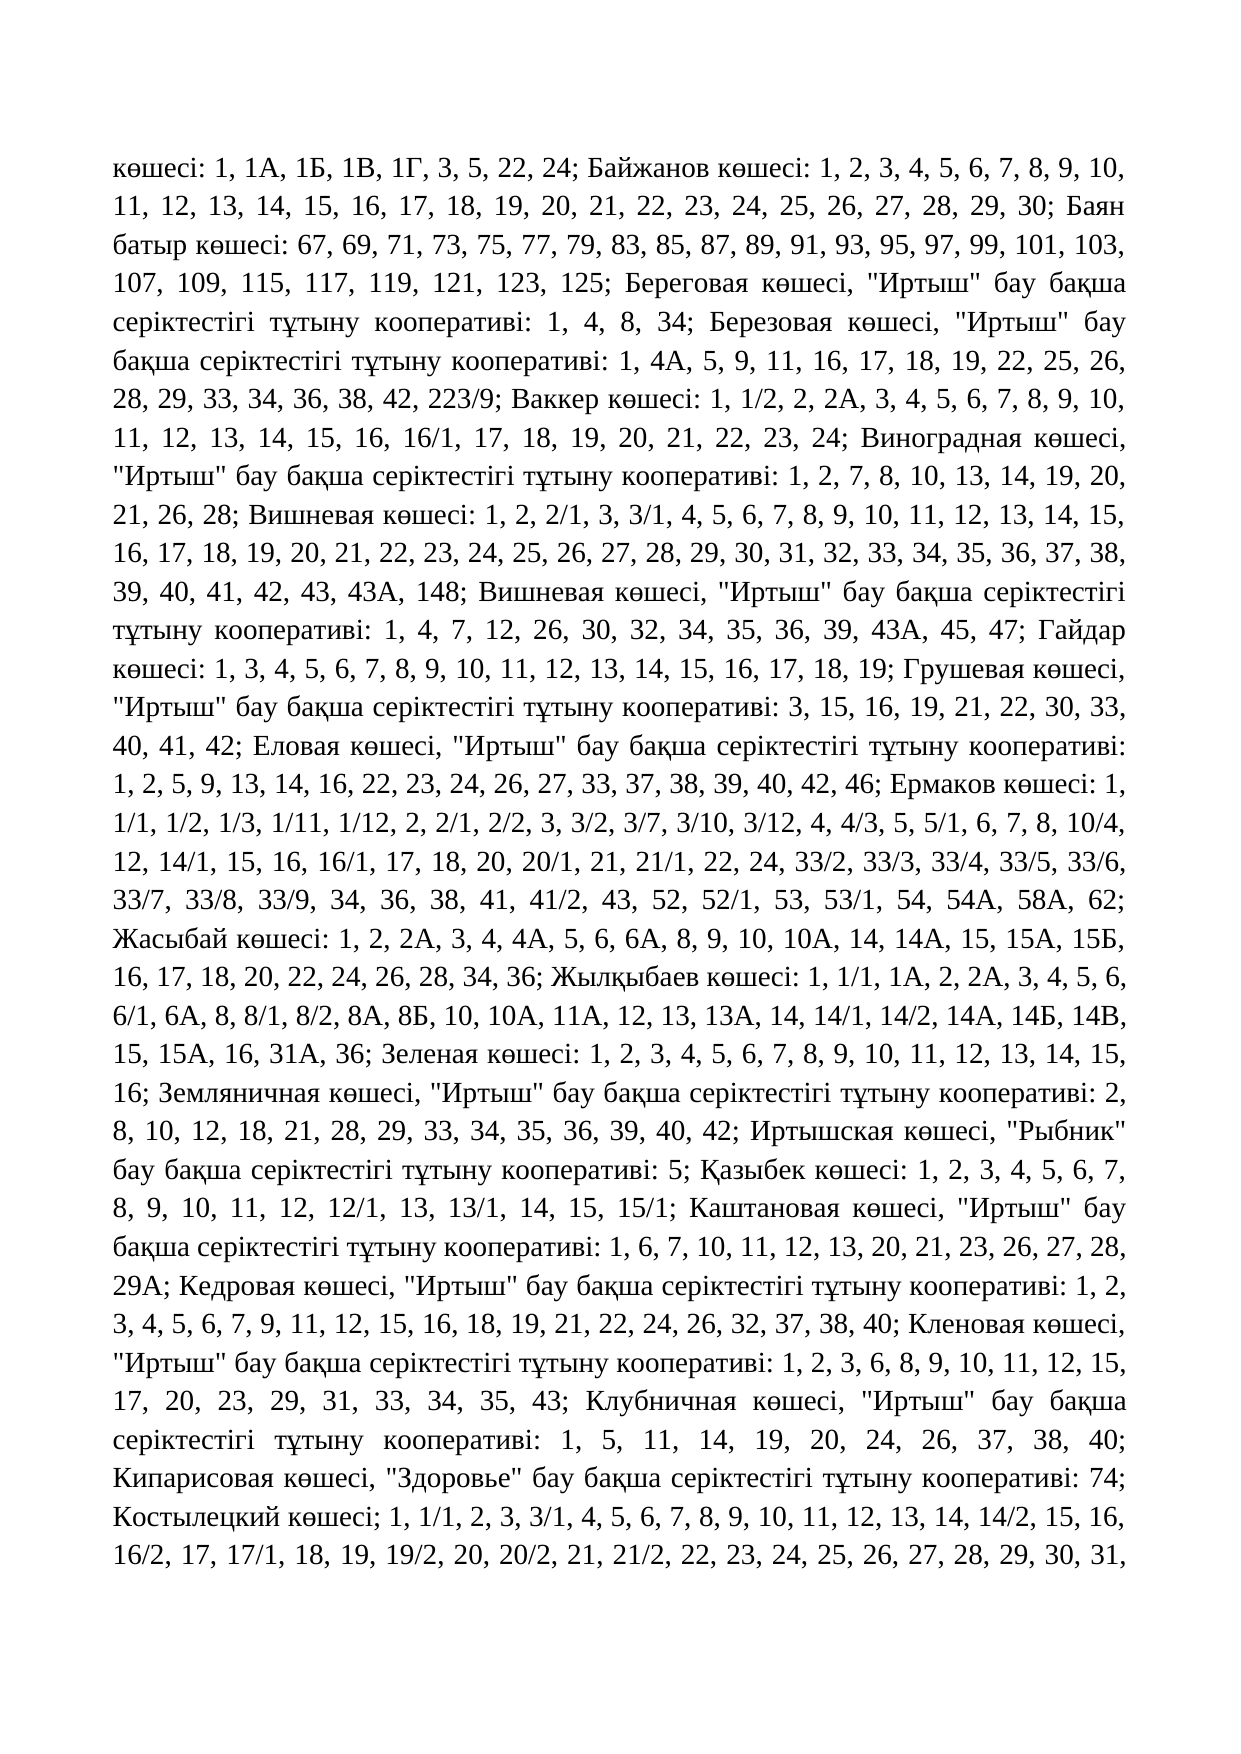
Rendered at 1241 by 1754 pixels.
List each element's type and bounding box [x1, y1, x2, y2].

text [112, 150, 1128, 1571]
